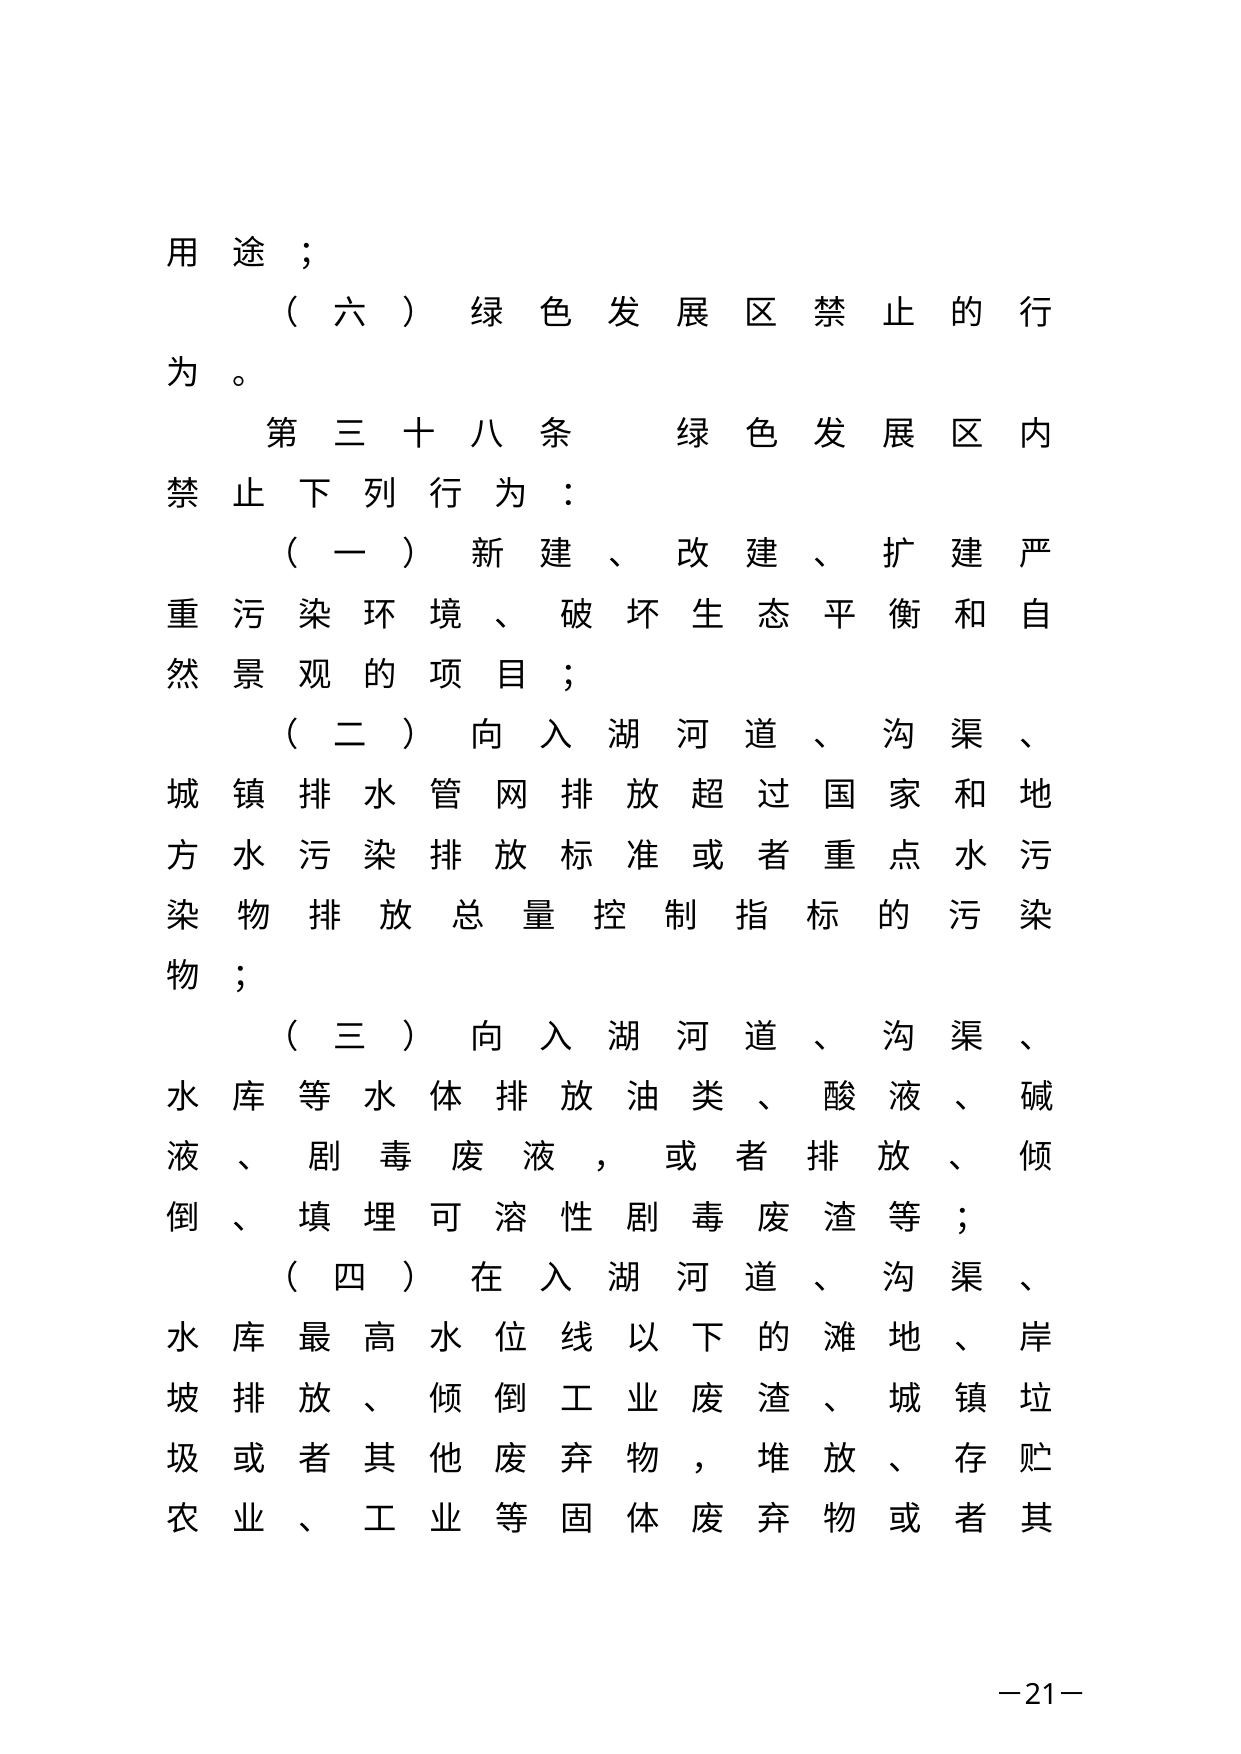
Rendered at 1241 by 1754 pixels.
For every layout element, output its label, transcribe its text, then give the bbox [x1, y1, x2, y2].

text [167, 1245, 1085, 1546]
text （三）向入湖河道、沟渠、水库等水体排放油类、酸液、碱液、剧毒废液，或者排放、倾倒、填埋可溶性剧毒废渣等； [167, 1003, 1085, 1245]
text （五）擅自改变土地、林地用途； [167, 219, 1085, 280]
text （二）向入湖河道、沟渠、城镇排水管网排放超过国家和地方水污染排放标准或者重点水污染物排放总量控制指标的污染物； [167, 702, 1085, 1003]
text （一）新建、改建、扩建严重污染环境、破坏生态平衡和自然景观的项目； [167, 521, 1085, 702]
text 第三十八条 绿色发展区内禁止下列行为： [167, 400, 1085, 521]
text （六）绿色发展区禁止的行为。 [167, 280, 1085, 400]
